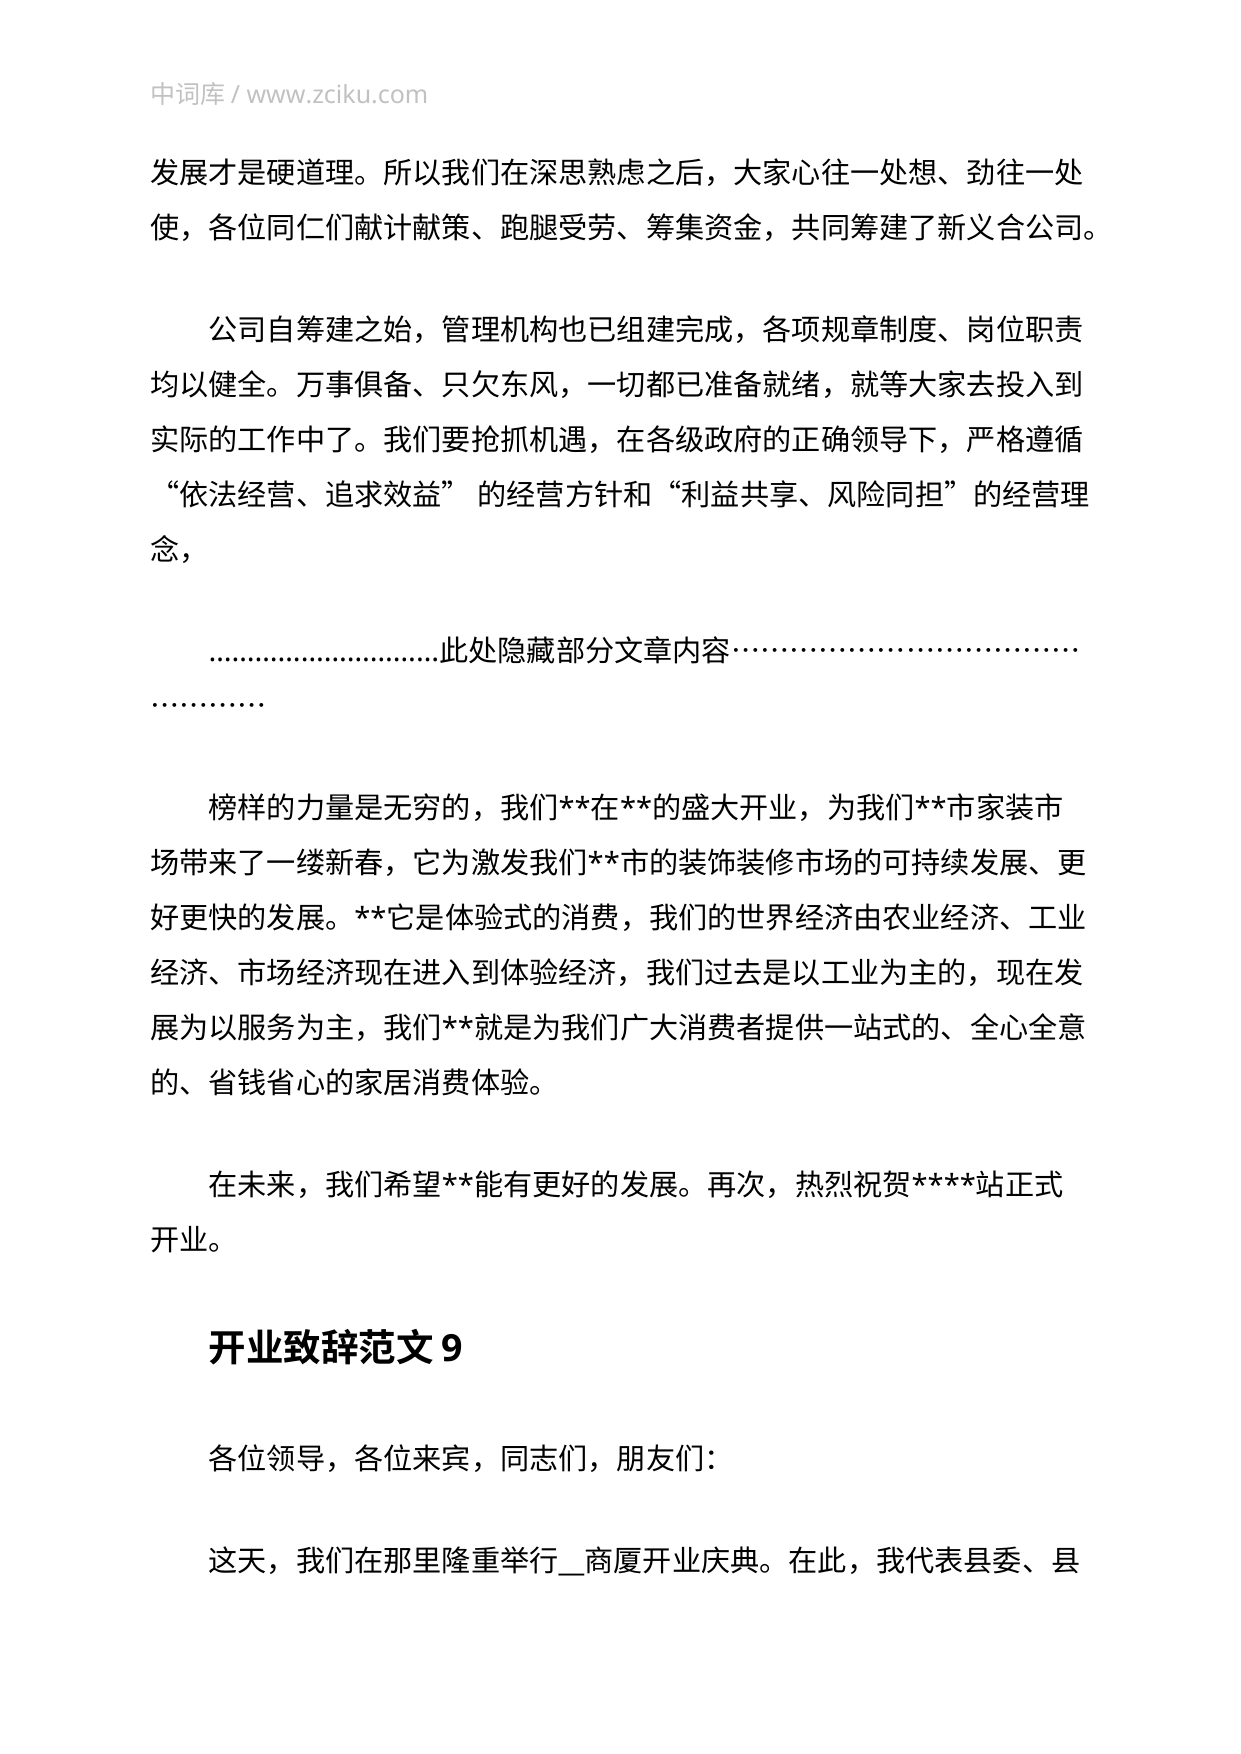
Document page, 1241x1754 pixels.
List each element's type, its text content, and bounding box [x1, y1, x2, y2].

text 各位领导，各位来宾，同志们，朋友们： [150, 1436, 1090, 1478]
text 公司自筹建之始，管理机构也已组建完成，各项规章制度、岗位职责均以健全。万事俱备、只欠东风，一切都已准备就绪，就等大家去投入到实际的工作中了。我们要抢抓机遇，在各级政府的正确领导下，严格遵循“依法经营、追求效益” 的经营方针和“利益共享、风险同担”的经营理念， [150, 307, 1090, 568]
text 开业致辞范文9 [150, 1318, 1090, 1373]
text 榜样的力量是无穷的，我们**在**的盛大开业，为我们**市家装市场带来了一缕新春，它为激发我们**市的装饰装修市场的可持续发展、更好更快的发展。**它是体验式的消费，我们的世界经济由农业经济、工业经济、市场经济现在进入到体验经济，我们过去是以工业为主的，现在发展为以服务为主，我们**就是为我们广大消费者提供一站式的、全心全意的、省钱省心的家居消费体验。 [150, 785, 1090, 1102]
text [150, 150, 1090, 247]
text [150, 1538, 1090, 1580]
text 在未来，我们希望**能有更好的发展。再次，热烈祝贺****站正式开业。 [150, 1161, 1090, 1259]
text …………………………此处隐藏部分文章内容………………………………………… [150, 628, 1090, 725]
